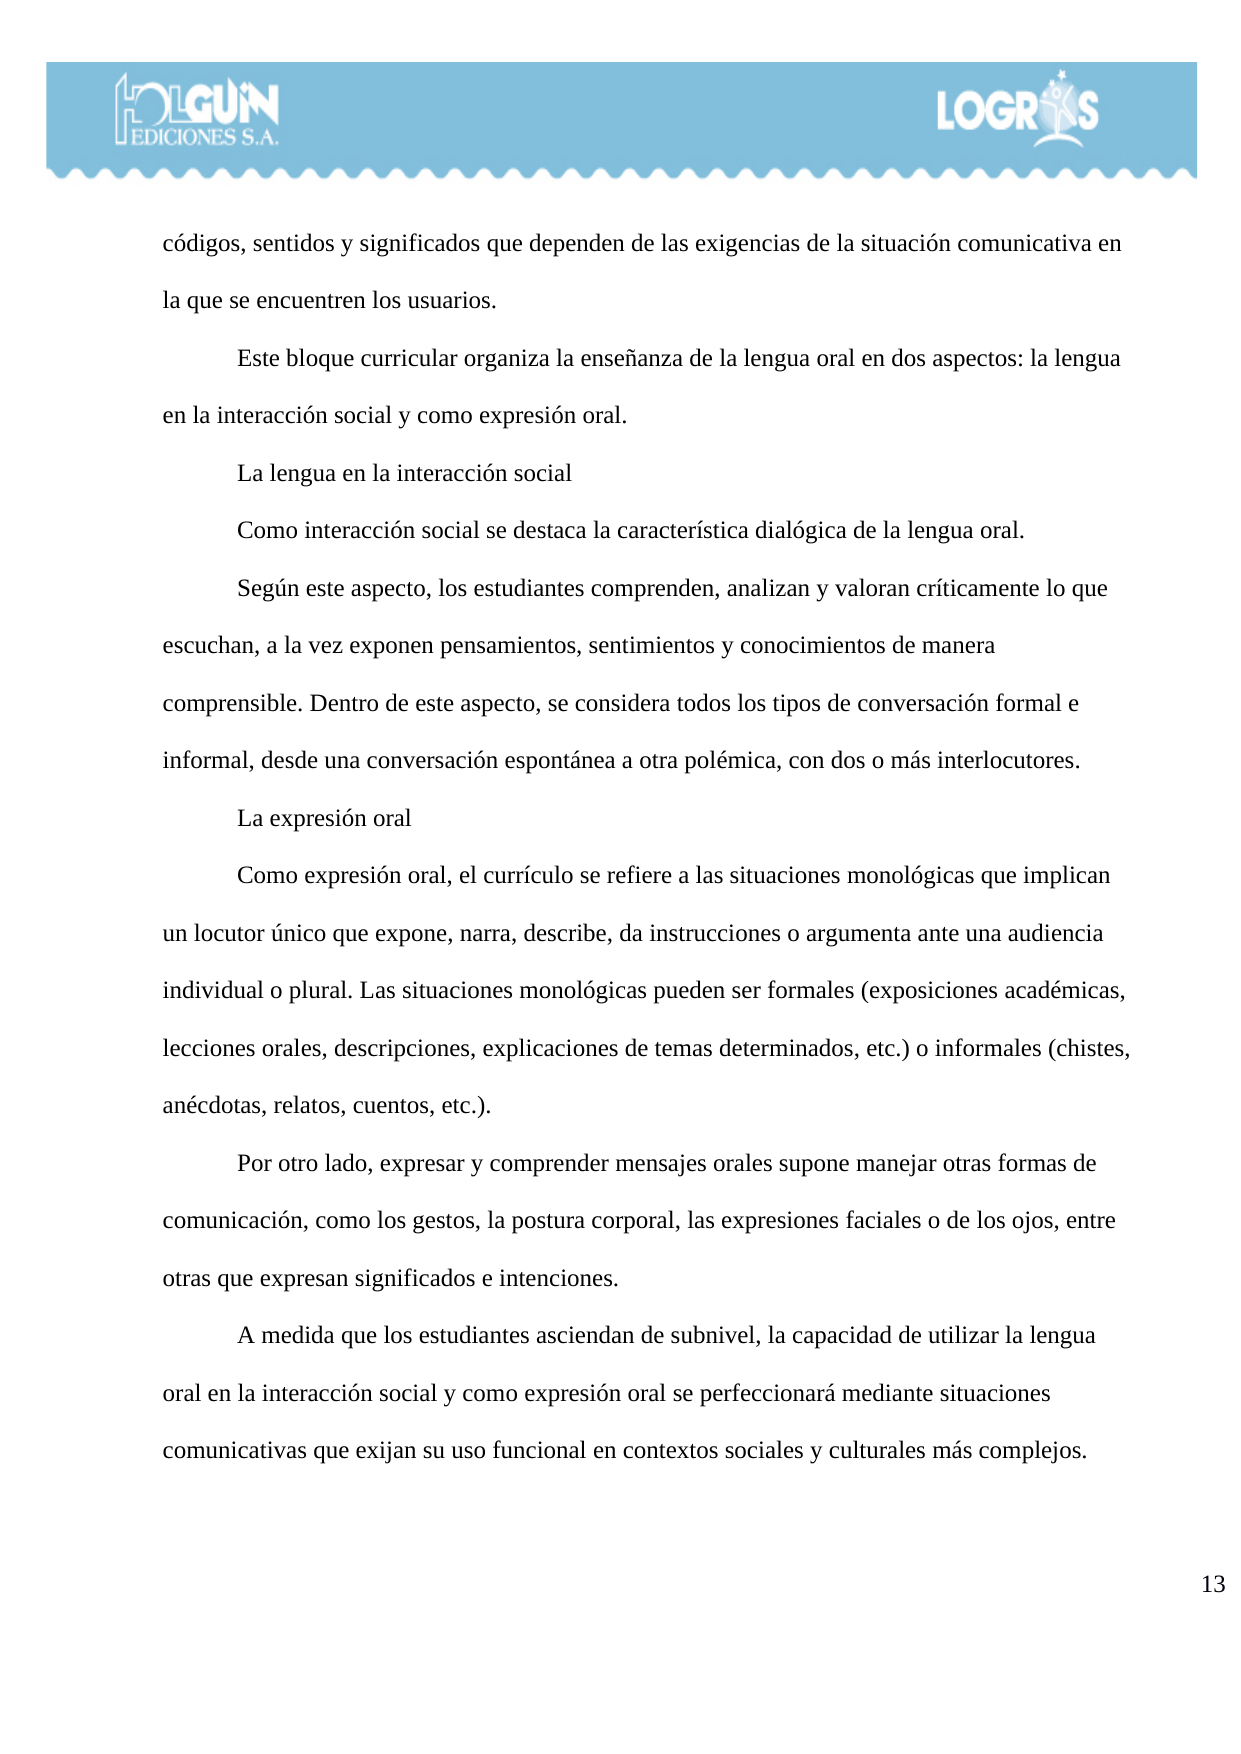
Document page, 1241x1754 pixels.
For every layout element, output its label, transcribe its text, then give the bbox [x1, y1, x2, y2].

text La expresión oral [162, 803, 1137, 831]
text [162, 145, 1137, 314]
text Según este aspecto, los estudiantes comprenden, analizan y valoran críticamente lo que escuchan, a la vez exponen pensamientos, sentimientos y conocimientos de manera comprensible. Dentro de este aspecto, se considera todos los tipos de conversación formal e informal, desde una conversación espontánea a otra polémica, con dos o más interlocutores. [162, 573, 1137, 774]
text Por otro lado, expresar y comprender mensajes orales supone manejar otras formas de comunicación, como los gestos, la postura corporal, las expresiones faciales o de los ojos, entre otras que expresan significados e intenciones. [162, 1148, 1137, 1291]
text Este bloque curricular organiza la enseñanza de la lengua oral en dos aspectos: la lengua en la interacción social y como expresión oral. [162, 343, 1137, 429]
text La lengua en la interacción social [162, 458, 1137, 486]
text A medida que los estudiantes asciendan de subnivel, la capacidad de utilizar la lengua oral en la interacción social y como expresión oral se perfeccionará mediante situaciones comunicativas que exijan su uso funcional en contextos sociales y culturales más complejos. [162, 1320, 1137, 1464]
text Como interacción social se destaca la característica dialógica de la lengua oral. [162, 515, 1137, 544]
text Como expresión oral, el currículo se refiere a las situaciones monológicas que implican un locutor único que expone, narra, describe, da instrucciones o argumenta ante una audiencia individual o plural. Las situaciones monológicas pueden ser formales (exposiciones académicas, lecciones orales, descripciones, explicaciones de temas determinados, etc.) o informales (chistes, anécdotas, relatos, cuentos, etc.). [162, 860, 1137, 1119]
picture [46, 62, 1198, 199]
